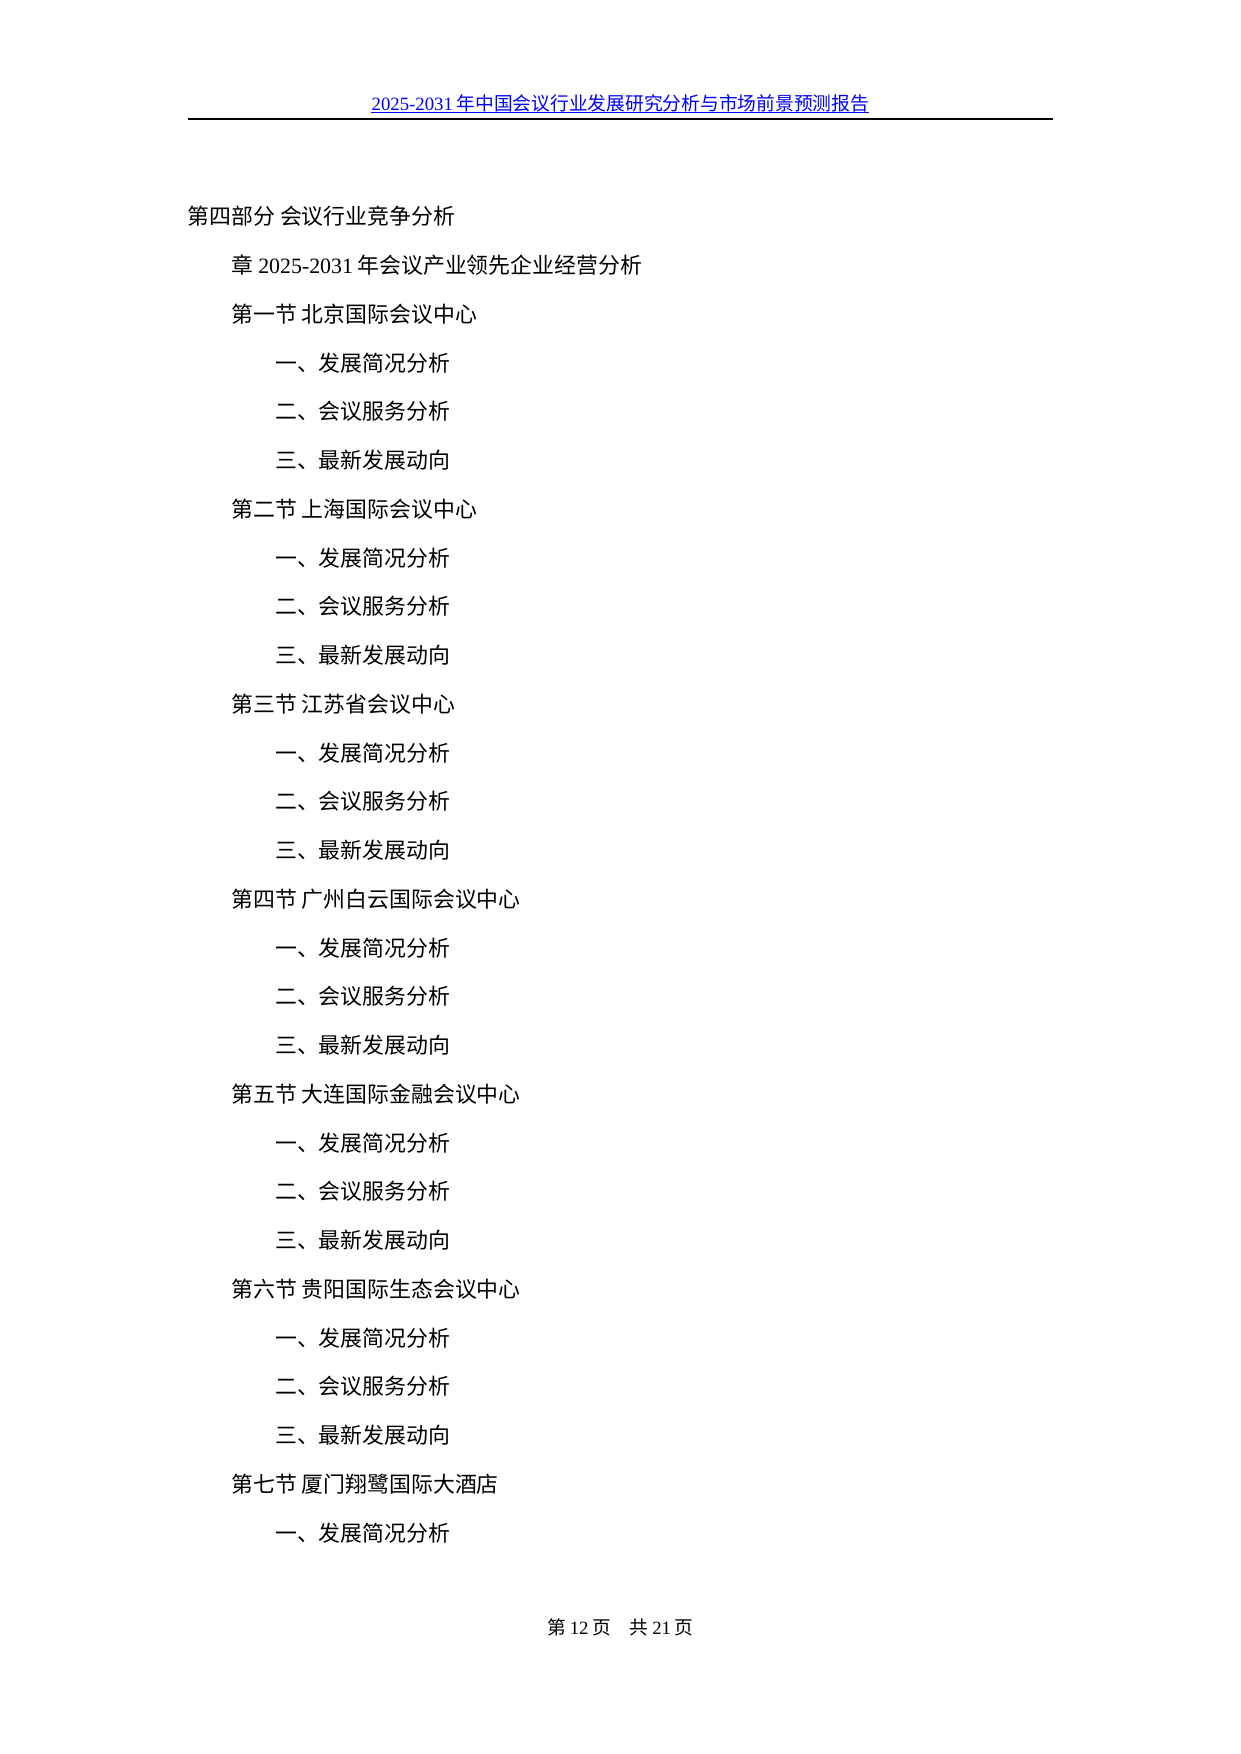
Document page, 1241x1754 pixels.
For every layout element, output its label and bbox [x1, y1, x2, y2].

text [187, 150, 1053, 1548]
